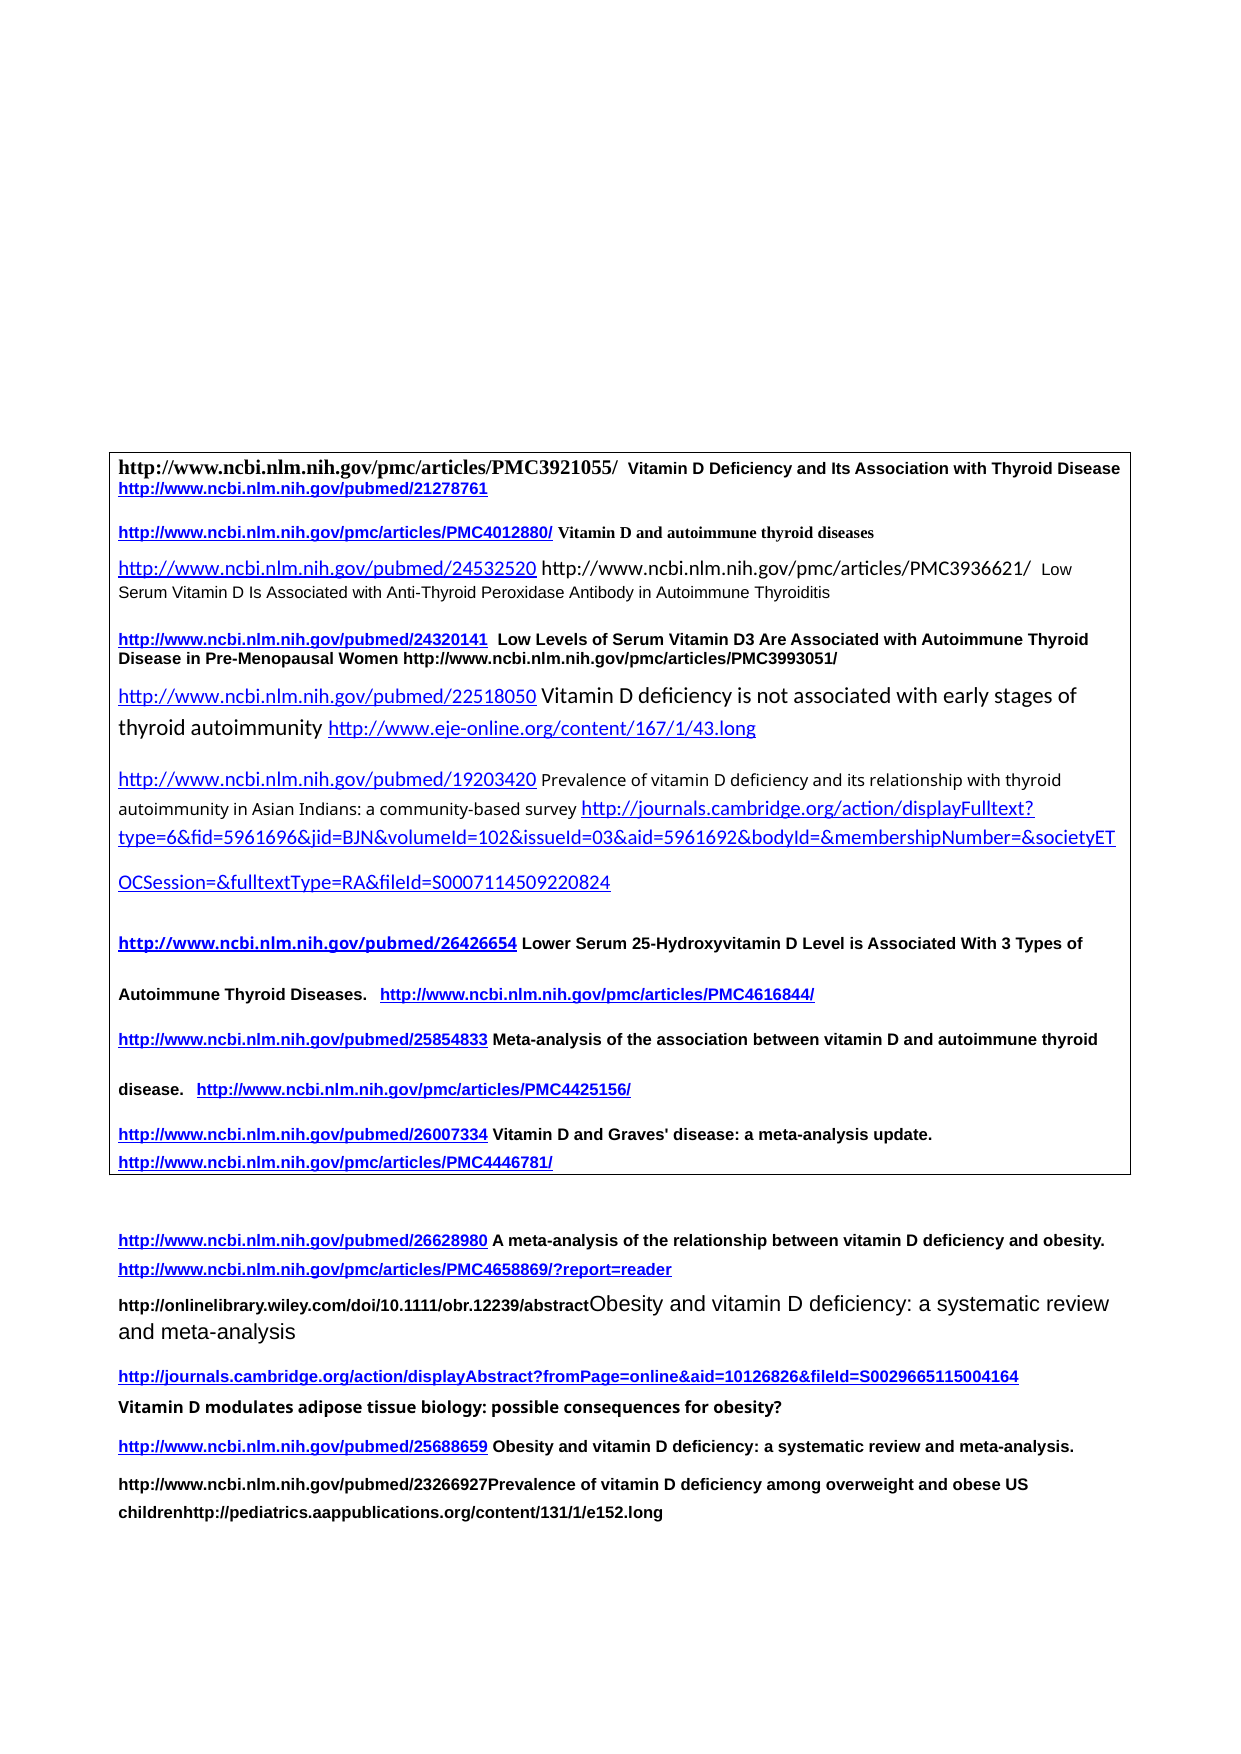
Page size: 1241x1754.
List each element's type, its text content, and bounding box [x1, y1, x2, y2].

subtitle http://www.ncbi.nlm.nih.gov/pubmed/24320141 Low Levels of Serum Vitamin D3 Are Associated with Autoimmune Thyroid Disease in Pre-Menopausal Women http://www.ncbi.nlm.nih.gov/pmc/articles/PMC3993051/ [110, 627, 1130, 668]
subtitle http://journals.cambridge.org/action/displayAbstract?fromPage=online&aid=10126826&fileId=S0029665115004164 Vitamin D modulates adipose tissue biology: possible consequences for obesity? [118, 1353, 1122, 1418]
subtitle http://www.ncbi.nlm.nih.gov/pubmed/25688659 Obesity and vitamin D deficiency: a systematic review and meta-analysis. [118, 1428, 1122, 1456]
subtitle http://www.ncbi.nlm.nih.gov/pubmed/23266927Prevalence of vitamin D deficiency among overweight and obese US childrenhttp://pediatrics.aappublications.org/content/131/1/e152.long [118, 1465, 1122, 1522]
subtitle http://www.ncbi.nlm.nih.gov/pmc/articles/PMC4012880/ Vitamin D and autoimmune thyroid diseases [110, 520, 1130, 542]
text http://www.ncbi.nlm.nih.gov/pubmed/19203420 Prevalence of vitamin D deficiency and its relationship with thyroid autoimmunity in Asian Indians: a community-based survey http://journals.cambridge.org/action/displayFulltext?type=6&fid=5961696&jid=BJN&volumeId=102&issueId=03&aid=5961692&bodyId=&membershipNumber=&societyETOCSession=&fulltextType=RA&fileId=S0007114509220824 [110, 763, 1130, 899]
subtitle http://www.ncbi.nlm.nih.gov/pmc/articles/PMC3921055/ Vitamin D Deficiency and Its Association with Thyroid Disease http://www.ncbi.nlm.nih.gov/pubmed/21278761 [110, 453, 1130, 498]
subtitle http://www.ncbi.nlm.nih.gov/pubmed/26426654 Lower Serum 25-Hydroxyvitamin D Level is Associated With 3 Types of Autoimmune Thyroid Diseases. http://www.ncbi.nlm.nih.gov/pmc/articles/PMC4616844/ [110, 923, 1130, 1012]
subtitle http://www.ncbi.nlm.nih.gov/pubmed/25854833 Meta-analysis of the association between vitamin D and autoimmune thyroid disease. http://www.ncbi.nlm.nih.gov/pmc/articles/PMC4425156/ [110, 1018, 1130, 1107]
subtitle http://www.ncbi.nlm.nih.gov/pubmed/26007334 Vitamin D and Graves' disease: a meta-analysis update. http://www.ncbi.nlm.nih.gov/pmc/articles/PMC4446781/ [110, 1113, 1130, 1174]
subtitle http://www.ncbi.nlm.nih.gov/pubmed/26628980 A meta-analysis of the relationship between vitamin D deficiency and obesity. http://www.ncbi.nlm.nih.gov/pmc/articles/PMC4658869/?report=reader [118, 1222, 1122, 1278]
subtitle http://onlinelibrary.wiley.com/doi/10.1111/obr.12239/abstractObesity and vitamin D deficiency: a systematic review and meta-analysis [118, 1288, 1122, 1344]
text http://www.ncbi.nlm.nih.gov/pubmed/22518050 Vitamin D deficiency is not associated with early stages of thyroid autoimmunity http://www.eje-online.org/content/167/1/43.long [110, 678, 1130, 741]
text http://www.ncbi.nlm.nih.gov/pubmed/24532520 http://www.ncbi.nlm.nih.gov/pmc/articles/PMC3936621/ Low Serum Vitamin D Is Associated with Anti-Thyroid Peroxidase Antibody in Autoimmune Thyroiditis [110, 552, 1130, 602]
